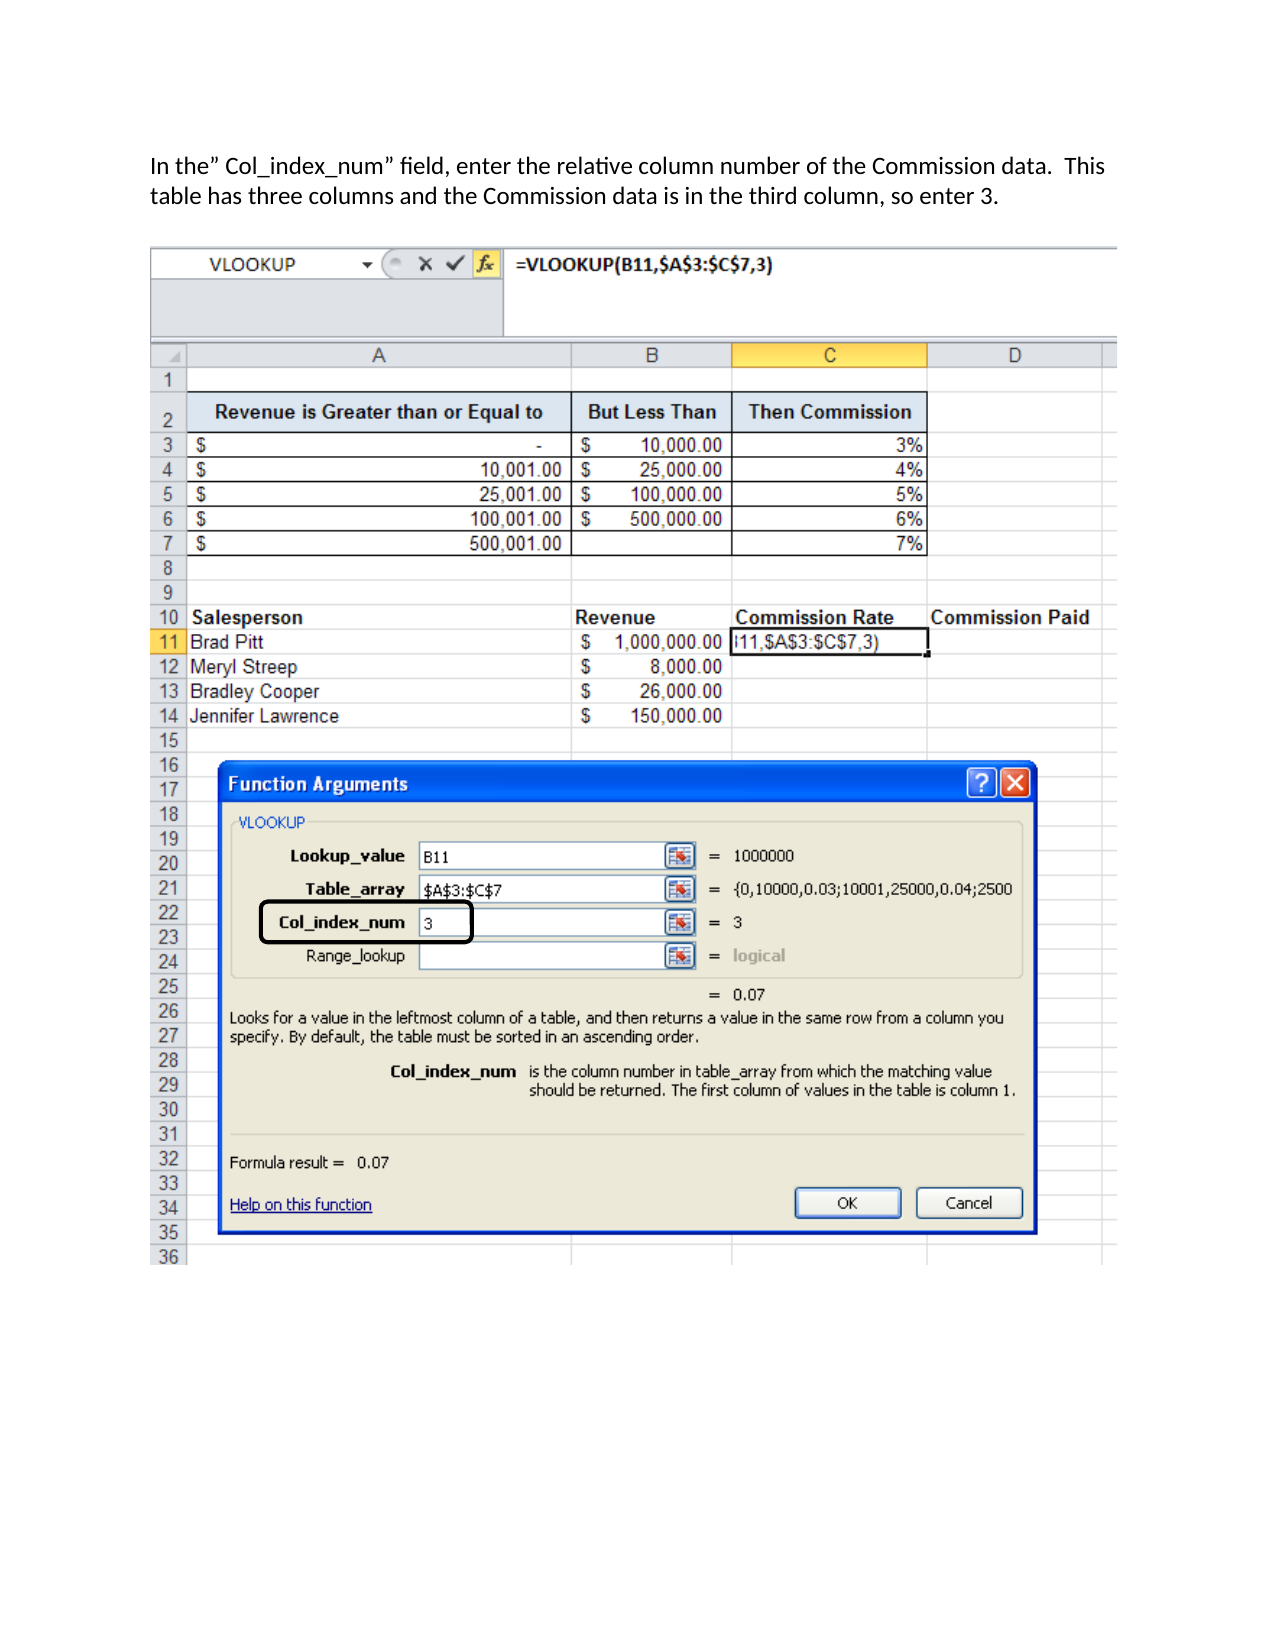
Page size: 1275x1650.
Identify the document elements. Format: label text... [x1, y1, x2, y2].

text In the” Col_index_num” field, enter the relative column number of the Commission data. This table has three columns and the Commission data is in the third column, so enter 3. [150, 150, 1125, 211]
picture [150, 246, 1118, 1265]
